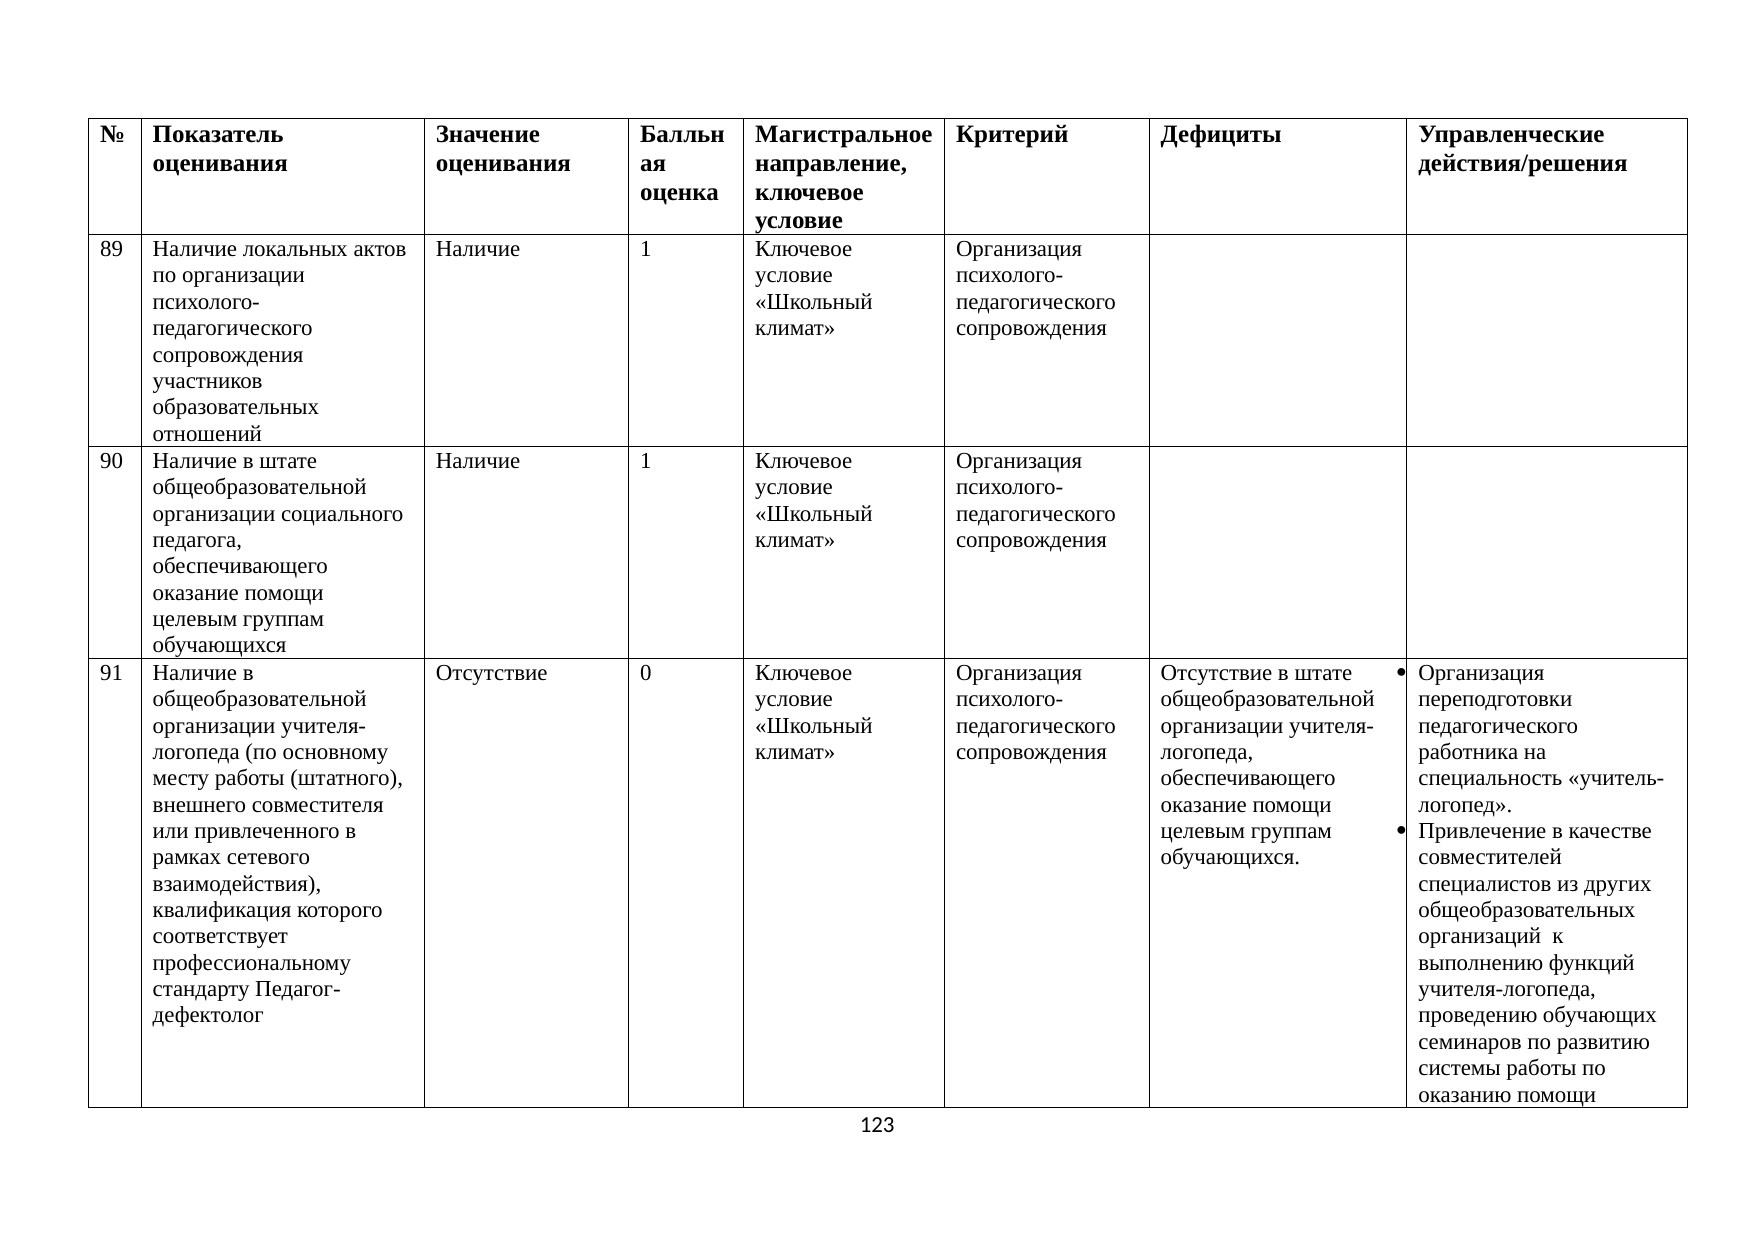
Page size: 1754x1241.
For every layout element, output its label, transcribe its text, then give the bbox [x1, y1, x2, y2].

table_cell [142, 659, 424, 1107]
table_header Дефициты [1150, 119, 1406, 234]
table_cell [1150, 659, 1406, 1107]
table_cell Наличие [425, 447, 628, 658]
table_cell Отсутствие [425, 659, 628, 1107]
table_cell Наличие [425, 235, 628, 446]
table_cell 1 [629, 447, 743, 658]
table_cell [1407, 235, 1687, 446]
table_cell Организация психолого-педагогического сопровождения [945, 447, 1149, 658]
table_header Показатель оценивания [142, 119, 424, 234]
table_cell [1407, 447, 1687, 658]
table_cell 89 [89, 235, 141, 446]
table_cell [945, 659, 1149, 1107]
table_cell [1150, 447, 1406, 658]
table_header Значение оценивания [425, 119, 628, 234]
table_header Магистральное направление, ключевое условие [744, 119, 944, 234]
table_cell [1150, 235, 1406, 446]
table_header Балльная оценка [629, 119, 743, 234]
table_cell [945, 235, 1149, 446]
table_cell 1 [629, 235, 743, 446]
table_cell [1407, 659, 1687, 1107]
table_cell Ключевое условие «Школьный климат» [744, 659, 944, 1107]
table_cell 91 [89, 659, 141, 1107]
table_header Управленческие действия/решения [1407, 119, 1687, 234]
table_cell Наличие локальных актов по организации психолого-педагогического сопровождения участников образовательных отношений [142, 235, 424, 446]
table_cell 90 [89, 447, 141, 658]
table_header Критерий [945, 119, 1149, 234]
table_cell 0 [629, 659, 743, 1107]
table_header № [89, 119, 141, 234]
table_cell Ключевое условие «Школьный климат» [744, 235, 944, 446]
table_cell Ключевое условие «Школьный климат» [744, 447, 944, 658]
table_cell Наличие в штате общеобразовательной организации социального педагога, обеспечивающего оказание помощи целевым группам обучающихся [142, 447, 424, 658]
